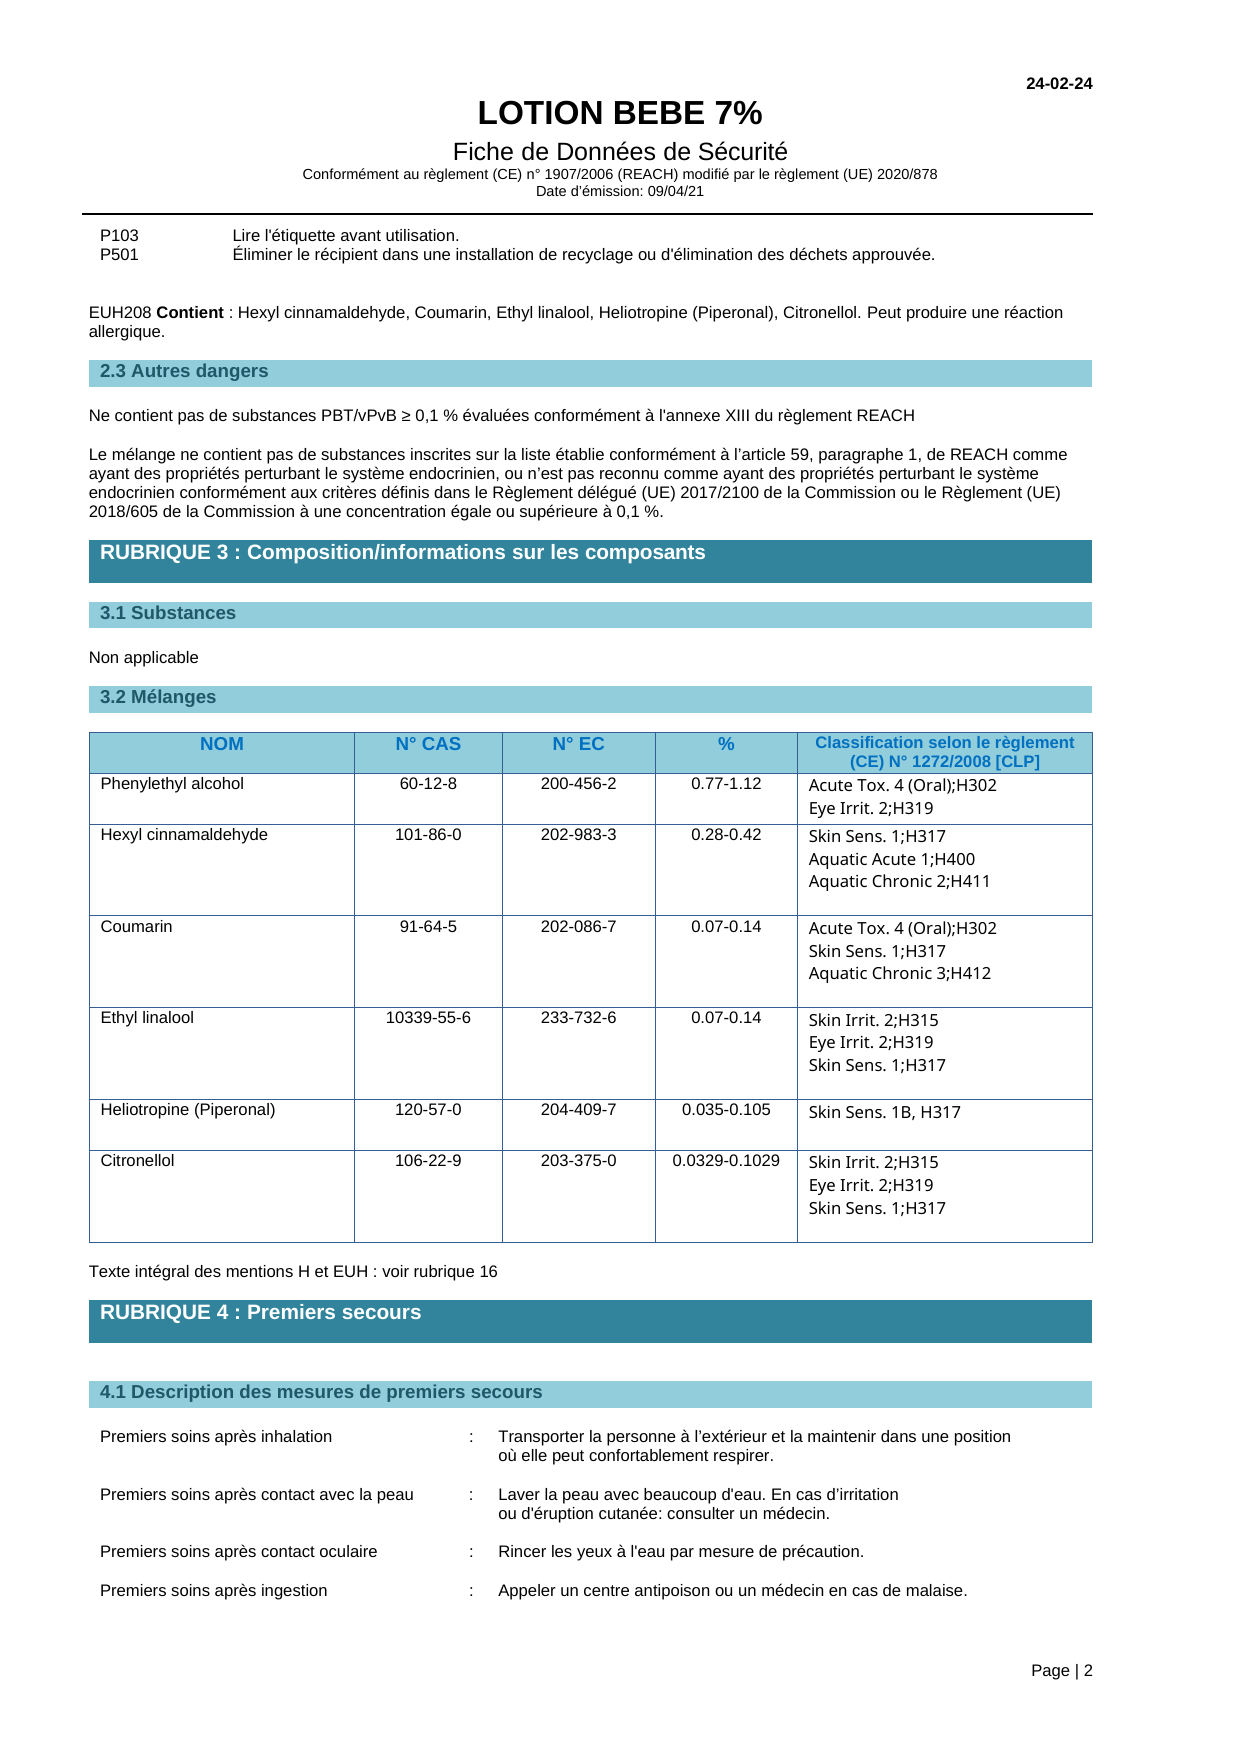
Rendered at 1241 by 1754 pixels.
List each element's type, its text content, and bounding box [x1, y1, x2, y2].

table_cell Citronellol [90, 1151, 354, 1242]
table_cell Lire l'étiquette avant utilisation. [221, 226, 1032, 245]
table_cell Skin Irrit. 2;H315 Eye Irrit. 2;H319 Skin Sens. 1;H317 [798, 1008, 1092, 1099]
text Le mélange ne contient pas de substances inscrites sur la liste établie conformément à l’article 59, paragraphe 1, de REACH comme ayant des propriétés perturbant le système endocrinien, ou n’est pas reconnu comme ayant des propriétés perturbant le système endocrinien conformément aux critères définis dans le Règlement délégué (UE) 2017/2100 de la Commission ou le Règlement (UE) 2018/605 de la Commission à une concentration égale ou supérieure à 0,1 %. [88, 444, 1093, 521]
table_cell Premiers soins après contact avec la peau : [89, 1485, 487, 1542]
table_cell 101-86-0 [355, 825, 502, 915]
table_header % [656, 733, 797, 773]
table_cell Coumarin [90, 916, 354, 1007]
text Texte intégral des mentions H et EUH : voir rubrique 16 [88, 1262, 1093, 1281]
text Ne contient pas de substances PBT/vPvB ≥ 0,1 % évaluées conformément à l'annexe XIII du règlement REACH [88, 406, 1093, 425]
table_cell 0.035-0.105 [656, 1100, 797, 1150]
table_cell Premiers soins après contact oculaire : [89, 1542, 487, 1580]
table_cell 200-456-2 [503, 774, 655, 823]
table_cell 106-22-9 [355, 1151, 502, 1242]
table_header 4.1 Description des mesures de premiers secours [89, 1381, 1092, 1408]
table_cell Acute Tox. 4 (Oral);H302 Eye Irrit. 2;H319 [798, 774, 1092, 823]
table_cell Phenylethyl alcohol [90, 774, 354, 823]
table_header RUBRIQUE 3 : Composition/informations sur les composants [89, 540, 1092, 583]
table_cell Hexyl cinnamaldehyde [90, 825, 354, 915]
table_cell P501 [89, 245, 221, 264]
table_cell 202-983-3 [503, 825, 655, 915]
table_cell 91-64-5 [355, 916, 502, 1007]
table_header Transporter la personne à l’extérieur et la maintenir dans une position où elle peut confortablement respirer. [487, 1427, 1032, 1484]
table_header N° CAS [355, 733, 502, 773]
table_cell Ethyl linalool [90, 1008, 354, 1099]
table_cell 0.07-0.14 [656, 1008, 797, 1099]
table_header 3.1 Substances [89, 602, 1092, 628]
table_cell Laver la peau avec beaucoup d'eau. En cas d’irritation ou d'éruption cutanée: consulter un médecin. [487, 1485, 1032, 1542]
table_header 2.3 Autres dangers [89, 360, 1092, 387]
table_cell P103 [89, 226, 221, 245]
table_cell 10339-55-6 [355, 1008, 502, 1099]
table_cell Skin Irrit. 2;H315 Eye Irrit. 2;H319 Skin Sens. 1;H317 [798, 1151, 1092, 1242]
table_cell 120-57-0 [355, 1100, 502, 1150]
table_cell 202-086-7 [503, 916, 655, 1007]
text EUH208 Contient : Hexyl cinnamaldehyde, Coumarin, Ethyl linalool, Heliotropine (Piperonal), Citronellol. Peut produire une réaction allergique. [88, 303, 1093, 341]
table_cell Heliotropine (Piperonal) [90, 1100, 354, 1150]
table_cell Appeler un centre antipoison ou un médecin en cas de malaise. [487, 1580, 1032, 1599]
table_cell Rincer les yeux à l'eau par mesure de précaution. [487, 1542, 1032, 1580]
table_header Classification selon le règlement (CE) N° 1272/2008 [CLP] [798, 733, 1092, 773]
table_cell 0.28-0.42 [656, 825, 797, 915]
table_cell 203-375-0 [503, 1151, 655, 1242]
table_header N° EC [503, 733, 655, 773]
table_cell Skin Sens. 1;H317 Aquatic Acute 1;H400 Aquatic Chronic 2;H411 [798, 825, 1092, 915]
table_cell 0.07-0.14 [656, 916, 797, 1007]
table_cell Skin Sens. 1B, H317 [798, 1100, 1092, 1150]
text Non applicable [88, 648, 1093, 667]
table_cell 204-409-7 [503, 1100, 655, 1150]
table_cell Acute Tox. 4 (Oral);H302 Skin Sens. 1;H317 Aquatic Chronic 3;H412 [798, 916, 1092, 1007]
table_header Premiers soins après inhalation : [89, 1427, 487, 1484]
table_cell Éliminer le récipient dans une installation de recyclage ou d'élimination des déchets approuvée. [221, 245, 1032, 264]
table_header 3.2 Mélanges [89, 686, 1092, 713]
table_cell 233-732-6 [503, 1008, 655, 1099]
table_cell 60-12-8 [355, 774, 502, 823]
table_cell Premiers soins après ingestion : [89, 1580, 487, 1599]
table_cell 0.77-1.12 [656, 774, 797, 823]
table_cell 0.0329-0.1029 [656, 1151, 797, 1242]
table_header NOM [90, 733, 354, 773]
table_header RUBRIQUE 4 : Premiers secours [89, 1300, 1092, 1343]
